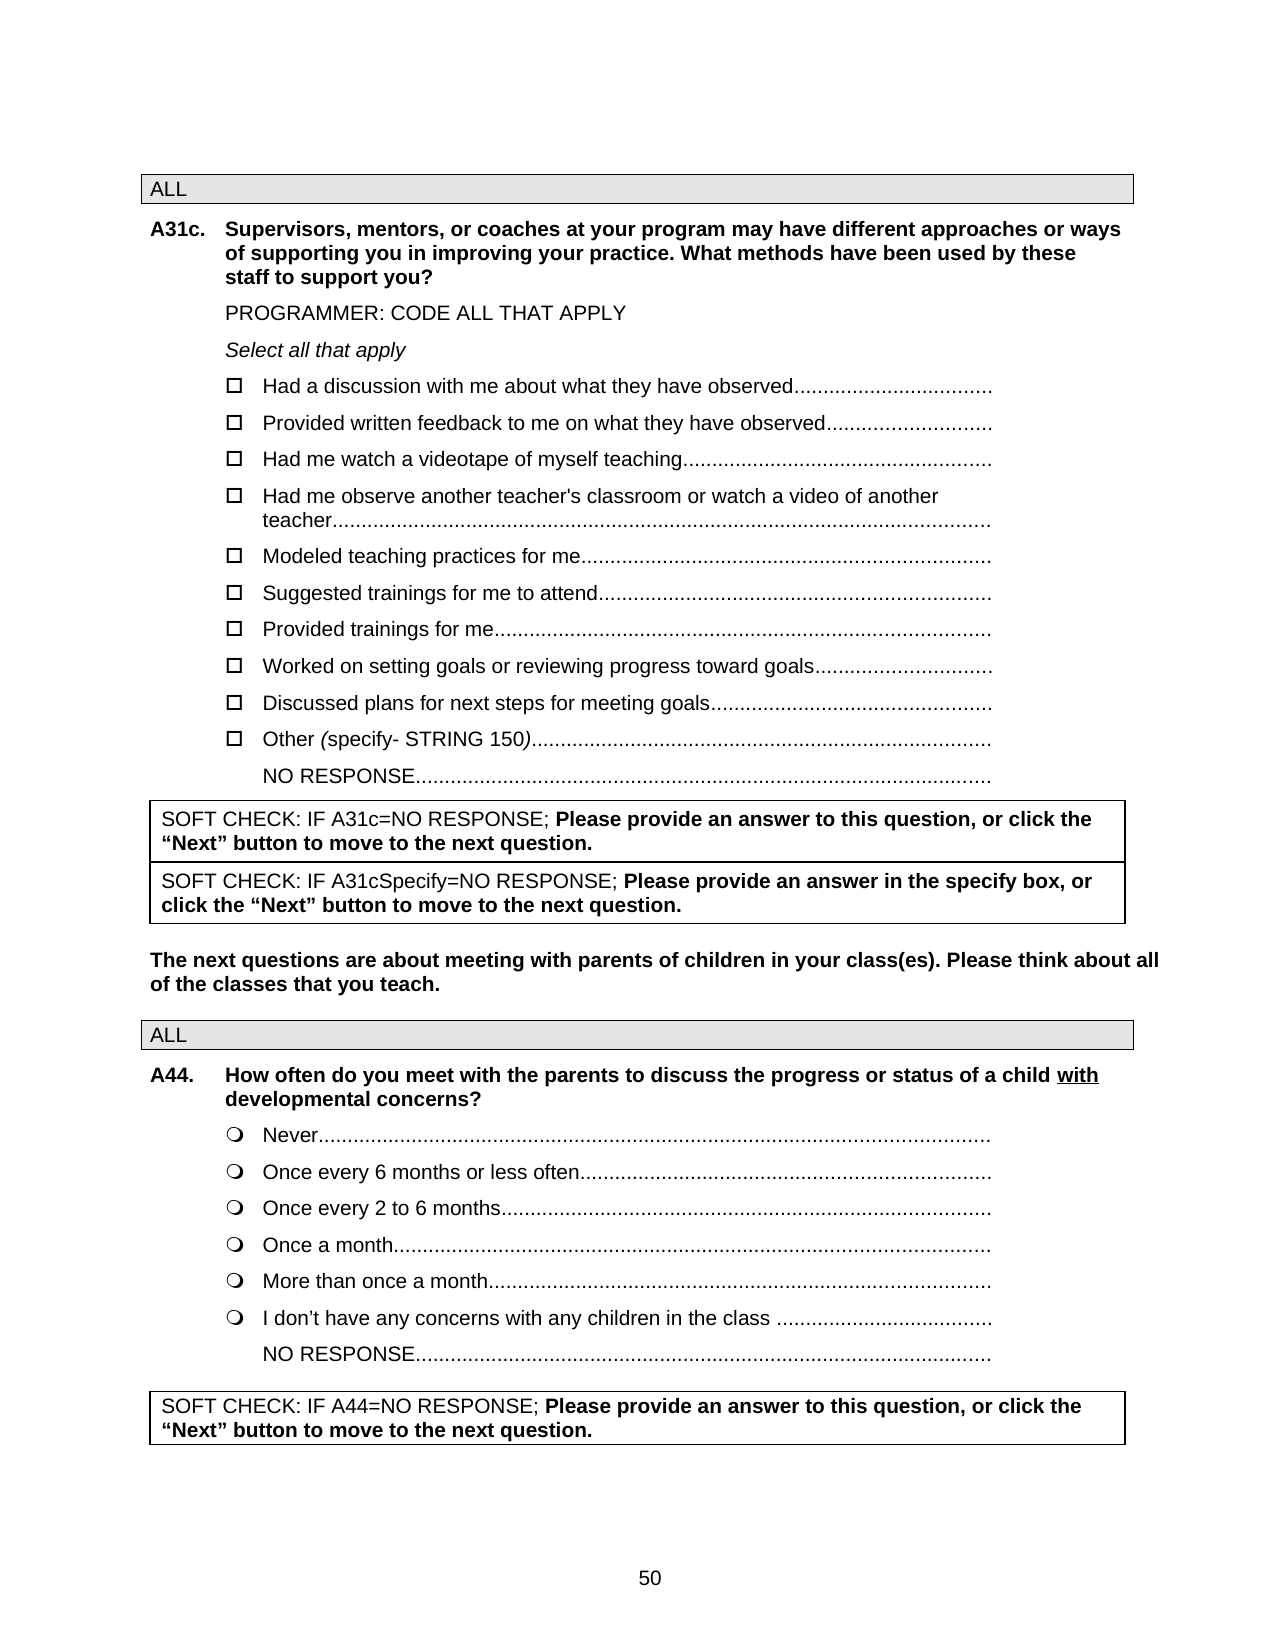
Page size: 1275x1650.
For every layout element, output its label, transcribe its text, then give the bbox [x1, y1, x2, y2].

text NO RESPONSE M [262, 763, 956, 787]
text Once a month 4 [225, 1233, 956, 1257]
text Select all that apply [225, 337, 891, 361]
text Provided trainings for me 7 [225, 617, 956, 641]
text PROGRAMMER: CODE ALL THAT APPLY [150, 301, 1181, 325]
text A31c. Supervisors, mentors, or coaches at your program may have different approaches or ways of supporting you in improving your practice. What methods have been used by these staff to support you? [150, 217, 1125, 288]
text Modeled teaching practices for me 5 [225, 544, 956, 568]
text of the classes that you teach. [150, 972, 1182, 996]
text Once every 6 months or less often 2 [225, 1159, 956, 1183]
text Other (specify- STRING 150) 8 [225, 727, 956, 751]
table_header SOFT CHECK: IF A31c=NO RESPONSE; Please provide an answer to this question, or click the “Next” button to move to the next question. [151, 801, 1124, 861]
table_cell SOFT CHECK: IF A31cSpecify=NO RESPONSE; Please provide an answer in the specify box, or click the “Next” button to move to the next question. [151, 863, 1124, 923]
text ALL [142, 1021, 1133, 1049]
text I don’t have any concerns with any children in the class 1 [225, 1306, 956, 1330]
text Had me watch a videotape of myself teaching 3 [225, 447, 956, 471]
text More than once a month 5 [225, 1269, 956, 1293]
text A44. How often do you meet with the parents to discuss the progress or status of a child with developmental concerns? [150, 1062, 1125, 1110]
text Once every 2 to 6 months 3 [225, 1196, 956, 1220]
text NO RESPONSE M [262, 1342, 956, 1366]
text ALL [142, 175, 1133, 203]
text Suggested trainings for me to attend 6 [225, 581, 956, 605]
text Had a discussion with me about what they have observed 1 [225, 374, 956, 398]
text Provided written feedback to me on what they have observed 2 [225, 411, 956, 434]
text Had me observe another teacher's classroom or watch a video of another teacher 4 [225, 484, 956, 532]
text The next questions are about meeting with parents of children in your class(es). Please think about all [150, 948, 1182, 972]
text Never 0 [225, 1123, 956, 1147]
text Worked on setting goals or reviewing progress toward goals 9 [225, 654, 956, 678]
table_header SOFT CHECK: IF A44=NO RESPONSE; Please provide an answer to this question, or click the “Next” button to move to the next question. [151, 1392, 1124, 1444]
text Discussed plans for next steps for meeting goals 10 [225, 690, 956, 714]
